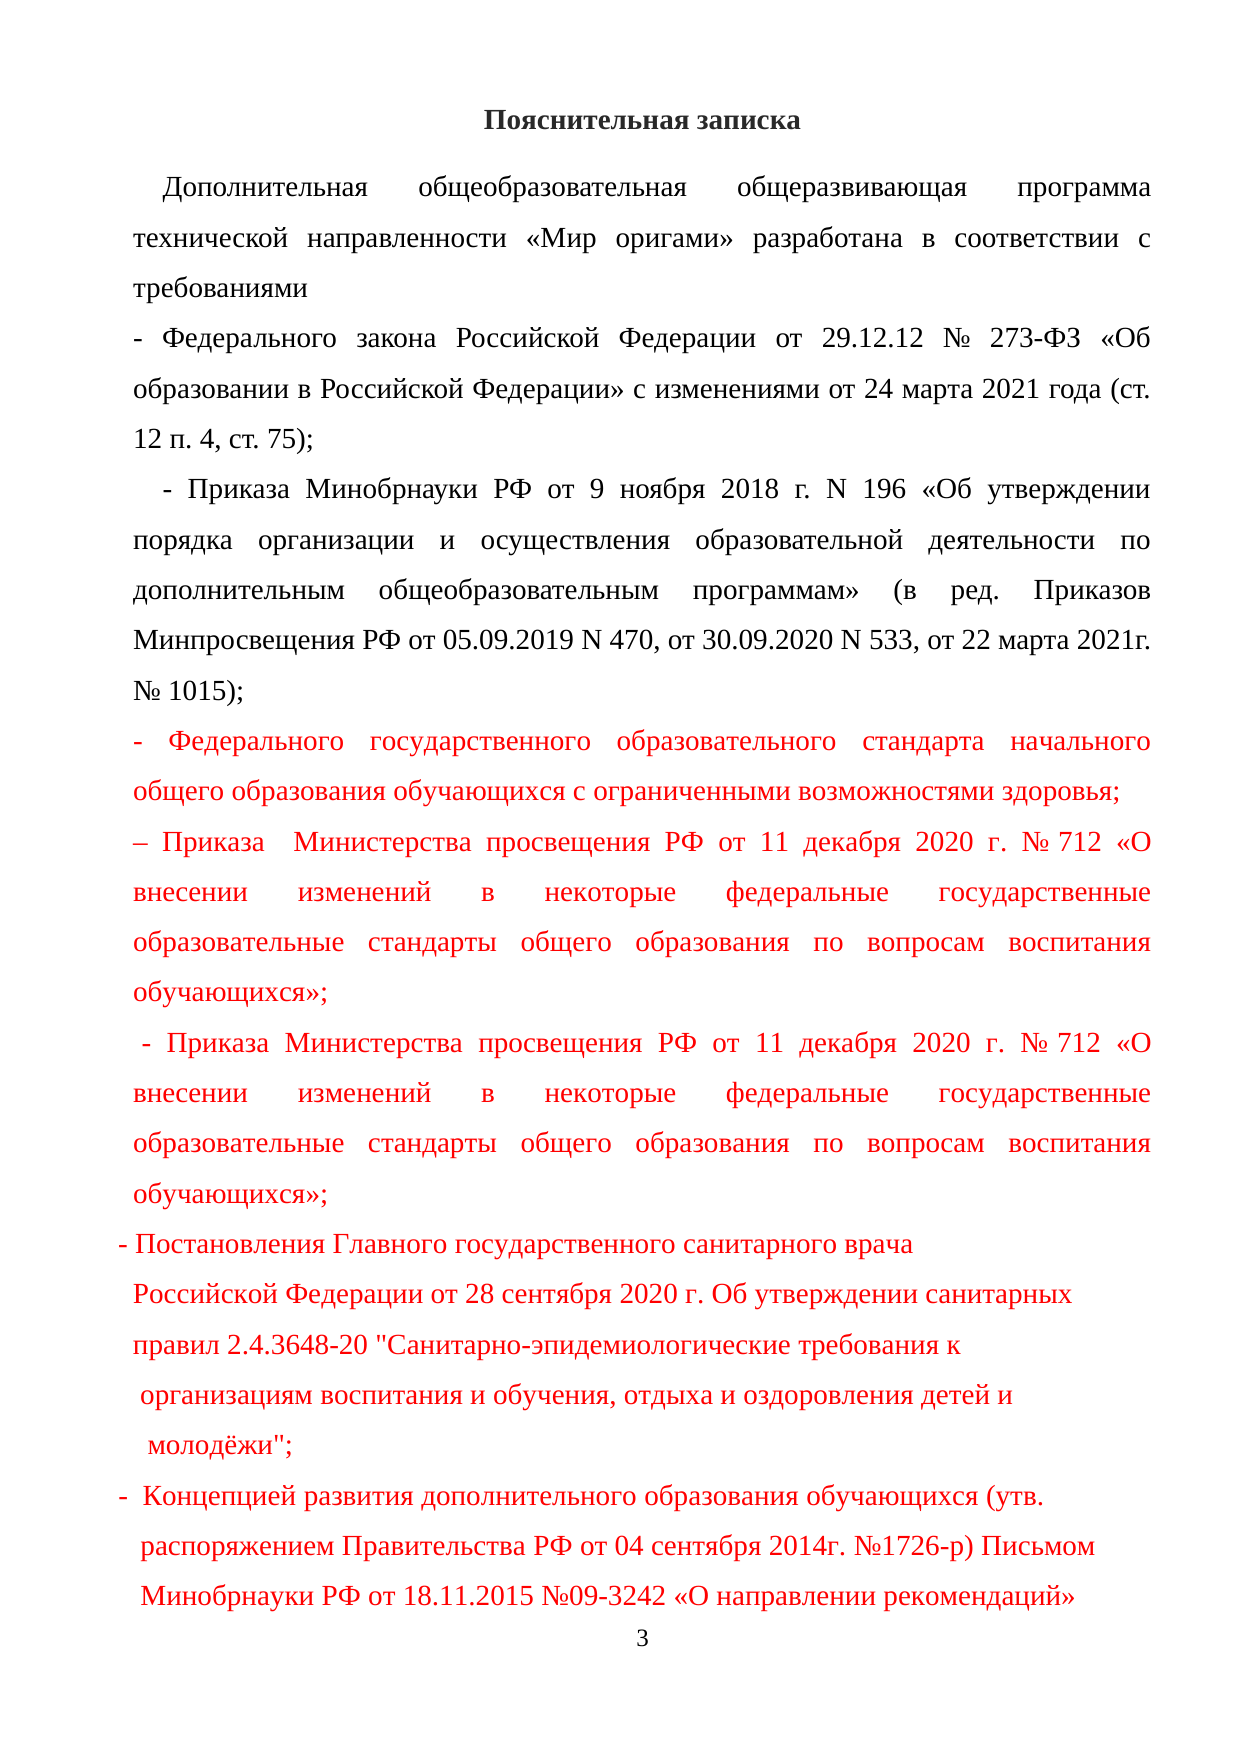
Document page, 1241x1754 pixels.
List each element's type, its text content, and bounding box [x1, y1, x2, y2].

text Дополнительная общеобразовательная общеразвивающая программа технической направленности «Мир оригами» разработана в соответствии с требованиями - Федерального закона Российской Федерации от 29.12.12 № 273-ФЗ «Об образовании в Российской Федерации» с изменениями от 24 марта 2021 года (ст. 12 п. 4, ст. 75); [133, 169, 1152, 455]
text Минобрнауки РФ от 18.11.2015 №09-3242 «О направлении рекомендаций» [133, 1578, 1154, 1612]
text - Концепцией развития дополнительного образования обучающихся (утв. [118, 1478, 1154, 1511]
text организациям воспитания и обучения, отдыха и оздоровления детей и [118, 1377, 1154, 1411]
text - Приказа Министерства просвещения РФ от 11 декабря . № 712 «О внесении изменений в некоторые федеральные государственные образовательные стандарты общего образования по вопросам воспитания обучающихся»; [95, 1025, 1152, 1209]
text – Приказа Министерства просвещения РФ от 11 декабря . № 712 «О внесении изменений в некоторые федеральные государственные образовательные стандарты общего образования по вопросам воспитания обучающихся»; [133, 824, 1152, 1008]
text Пояснительная записка [133, 102, 1152, 136]
text правил 2.4.3648-20 "Санитарно-эпидемиологические требования к [118, 1327, 1154, 1360]
text - Постановления Главного государственного санитарного врача [103, 1226, 1154, 1260]
text Российской Федерации от 28 сентября 2020 г. Об утверждении санитарных [118, 1276, 1154, 1310]
text - Приказа Минобрнауки РФ от 9 ноября 2018 г. N 196 «Об утверждении порядка организации и осуществления образовательной деятельности по дополнительным общеобразовательным программам» (в ред. Приказов Минпросвещения РФ от 05.09.2019 N 470, от 30.09.2020 N 533, от 22 марта 2021г. № 1015); [133, 471, 1152, 706]
text распоряжением Правительства РФ от 04 сентября 2014г. №1726-р) Письмом [133, 1528, 1154, 1562]
text - Федерального государственного образовательного стандарта начального общего образования обучающихся с ограниченными возможностями здоровья; [133, 723, 1152, 807]
text молодёжи"; [118, 1427, 1154, 1461]
